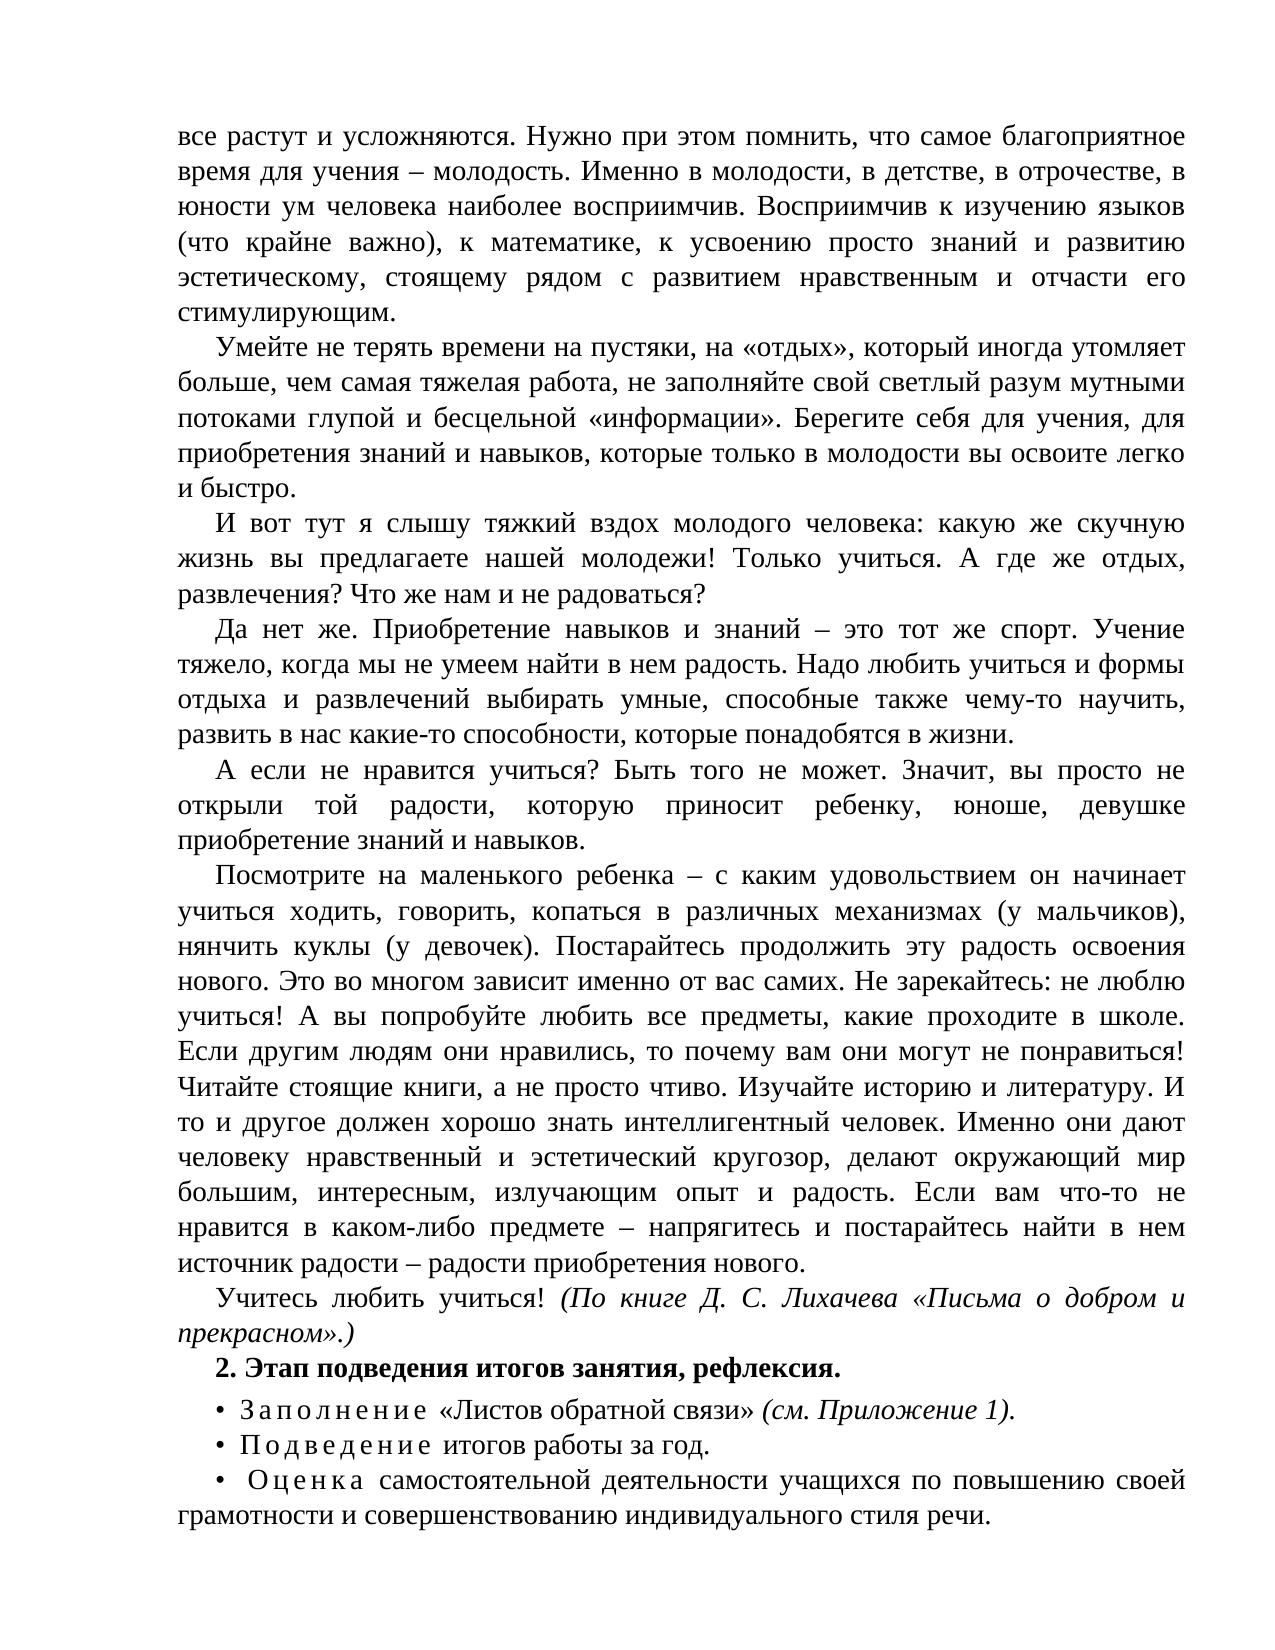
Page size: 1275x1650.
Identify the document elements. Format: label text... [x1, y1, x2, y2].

text Учитесь любить учиться! (По книге Д. С. Лихачева «Письма о добром и прекрасном».) [177, 1280, 1186, 1349]
text Да нет же. Приобретение навыков и знаний – это тот же спорт. Учение тяжело, когда мы не умеем найти в нем радость. Надо любить учиться и формы отдыха и развлечений выбирать умные, способные также чему-то научить, развить в нас какие-то способности, которые понадобятся в жизни. [177, 611, 1186, 750]
text Умейте не терять времени на пустяки, на «отдых», который иногда утомляет больше, чем самая тяжелая работа, не заполняйте свой светлый разум мутными потоками глупой и бесцельной «информации». Берегите себя для учения, для приобретения знаний и навыков, которые только в молодости вы освоите легко и быстро. [177, 329, 1186, 504]
text Посмотрите на маленького ребенка – с каким удовольствием он начинает учиться ходить, говорить, копаться в различных механизмах (у мальчиков), нянчить куклы (у девочек). Постарайтесь продолжить эту радость освоения нового. Это во многом зависит именно от вас самих. Не зарекайтесь: не люблю учиться! А вы попробуйте любить все предметы, какие проходите в школе. Если другим людям они нравились, то почему вам они могут не понравиться! Читайте стоящие книги, а не просто чтиво. Изучайте историю и литературу. И то и другое должен хорошо знать интеллигентный человек. Именно они дают человеку нравственный и эстетический кругозор, делают окружающий мир большим, интересным, излучающим опыт и радость. Если вам что-то не нравится в каком-либо предмете – напрягитесь и постарайтесь найти в нем источник радости – радости приобретения нового. [177, 857, 1186, 1278]
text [177, 118, 1186, 328]
text • Подведение итогов работы за год. [177, 1427, 1186, 1461]
text • Оценка самостоятельной деятельности учащихся по повышению своей грамотности и совершенствованию индивидуального стиля речи. [177, 1462, 1186, 1531]
text • Заполнение «Листов обратной связи» (см. Приложение 1). [177, 1392, 1186, 1425]
text И вот тут я слышу тяжкий вздох молодого человека: какую же скучную жизнь вы предлагаете нашей молодежи! Только учиться. А где же отдых, развлечения? Что же нам и не радоваться? [177, 505, 1186, 609]
text 2. Этап подведения итогов занятия, рефлексия. [177, 1350, 1186, 1384]
text А если не нравится учиться? Быть того не может. Значит, вы просто не открыли той радости, которую приносит ребенку, юноше, девушке приобретение знаний и навыков. [177, 752, 1186, 856]
